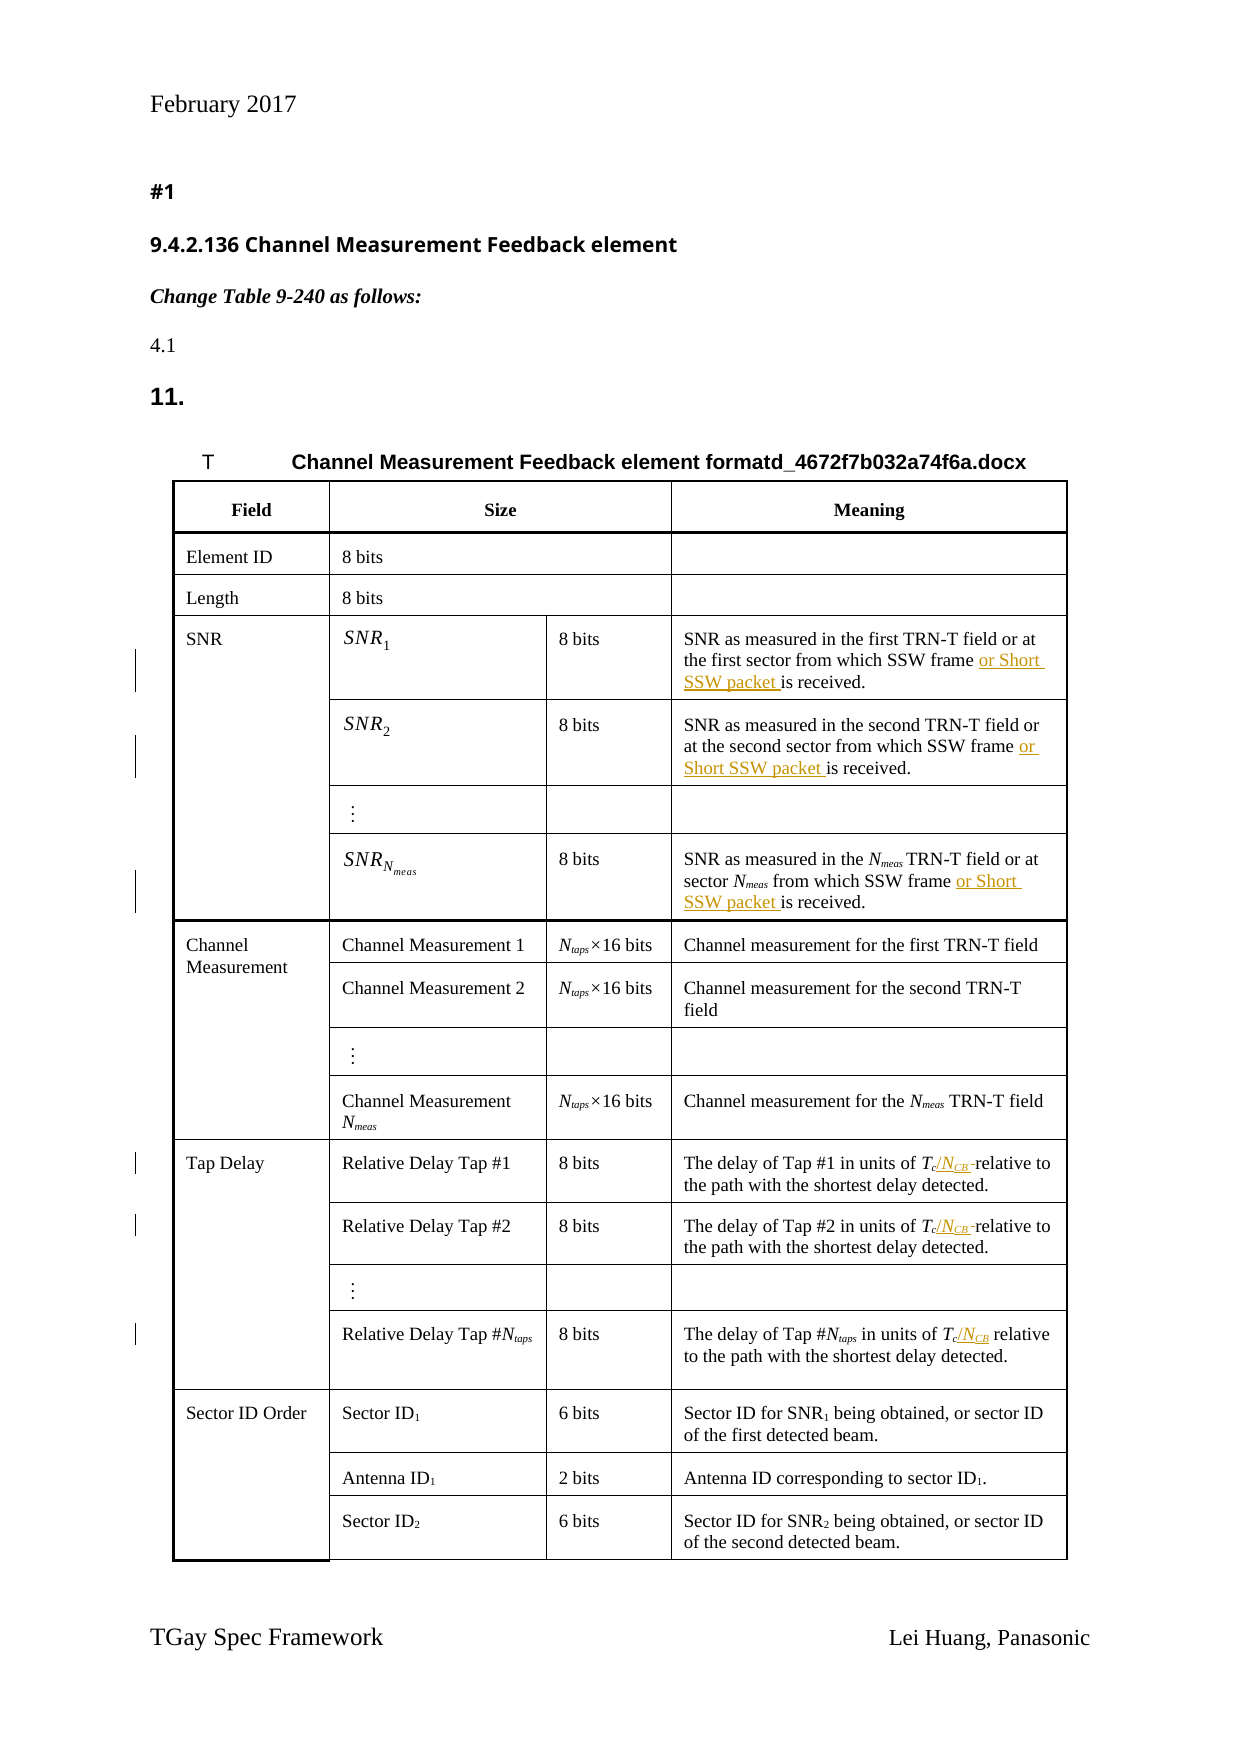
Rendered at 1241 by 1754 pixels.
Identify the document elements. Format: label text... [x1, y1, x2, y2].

table_cell 8 bits [547, 1140, 671, 1201]
table_cell [547, 1265, 671, 1310]
table_cell [547, 786, 671, 833]
table_cell The delay of Tap #2 in units of Tc(#2127)relative to the path with the shortest delay detected. [672, 1203, 1066, 1264]
table_cell Channel Measurement 1 [330, 922, 546, 962]
table_cell Relative Delay Tap #1 [330, 1140, 546, 1201]
table_cell Tap Delay [175, 1140, 329, 1389]
table_cell 6 bits [547, 1390, 671, 1452]
table_cell Channel Measurement [175, 922, 329, 1139]
table_cell Channel Measurement Nmeas [330, 1076, 546, 1139]
table_cell Sector ID2 [330, 1496, 546, 1559]
table_cell [330, 700, 546, 785]
table_cell Size [330, 482, 671, 531]
table_cell 6 bits [547, 1496, 671, 1559]
table_cell 8 bits [547, 1311, 671, 1389]
table_cell 8 bits [547, 700, 671, 785]
table_cell SNR as measured in the Nmeas TRN-T field or at sector Nmeas from which SSW frame is received. [672, 834, 1066, 919]
table_cell [672, 786, 1066, 833]
table_cell Ntaps×16 bits [547, 922, 671, 962]
table_cell Ntaps×16 bits [547, 963, 671, 1026]
table_cell [330, 1265, 546, 1310]
table_cell Channel measurement for the first TRN-T field [672, 922, 1066, 962]
table_cell Sector ID for SNR2 being obtained, or sector ID of the second detected beam. [672, 1496, 1066, 1559]
table_cell SNR as measured in the second TRN-T field or at the second sector from which SSW frame is received. [672, 700, 1066, 785]
table_cell [330, 834, 546, 919]
table_cell Relative Delay Tap #Ntaps [330, 1311, 546, 1389]
text Change Table 9-240 as follows: [150, 284, 1090, 308]
table_cell Length [175, 575, 329, 615]
table_cell [672, 534, 1066, 574]
table_cell Sector ID1 [330, 1390, 546, 1452]
table_cell 8 bits [330, 534, 671, 574]
table_cell Sector ID Order [175, 1390, 329, 1559]
table_cell [672, 575, 1066, 615]
table_cell [330, 1028, 546, 1074]
table_cell 8 bits [330, 575, 671, 615]
table_cell [330, 616, 546, 699]
text 9.4.2.136 Channel Measurement Feedback element [150, 231, 1090, 259]
table_cell 8 bits [547, 1203, 671, 1264]
table_cell Element ID [175, 534, 329, 574]
table_cell Sector ID for SNR1 being obtained, or sector ID of the first detected beam. [672, 1390, 1066, 1452]
table_cell Channel Measurement 2 [330, 963, 546, 1026]
table_cell The delay of Tap #1 in units of Tc(#2127)relative to the path with the shortest delay detected. [672, 1140, 1066, 1201]
text #1 [150, 177, 1090, 206]
table_cell The delay of Tap #Ntaps in units of Tc(#2127) relative to the path with the shortest delay detected. [672, 1311, 1066, 1389]
table_cell Antenna ID corresponding to (#2217)sector ID1. [672, 1453, 1066, 1494]
table_cell [330, 786, 546, 833]
table_cell Meaning [672, 482, 1066, 531]
table_cell SNR [175, 616, 329, 919]
table_cell SNR as measured in the first TRN-T field or at the first sector from which SSW frame is received. [672, 616, 1066, 699]
table_cell 2 bits [547, 1453, 671, 1494]
table_cell [547, 1028, 671, 1074]
table_cell Ntaps×16 bits [547, 1076, 671, 1139]
table_cell [672, 1265, 1066, 1310]
table_cell [672, 1028, 1066, 1074]
table_cell Field [175, 482, 329, 531]
table_cell Antenna ID1 [330, 1453, 546, 1494]
table_cell Channel measurement for the second TRN-T field [672, 963, 1066, 1026]
table_cell 8 bits [547, 616, 671, 699]
table_cell 8 bits [547, 834, 671, 919]
table_cell Relative Delay Tap #2 [330, 1203, 546, 1264]
table_header Channel Measurement Feedback element format (11ad) [173, 436, 1067, 480]
table_cell Channel measurement for the Nmeas TRN-T field [672, 1076, 1066, 1139]
